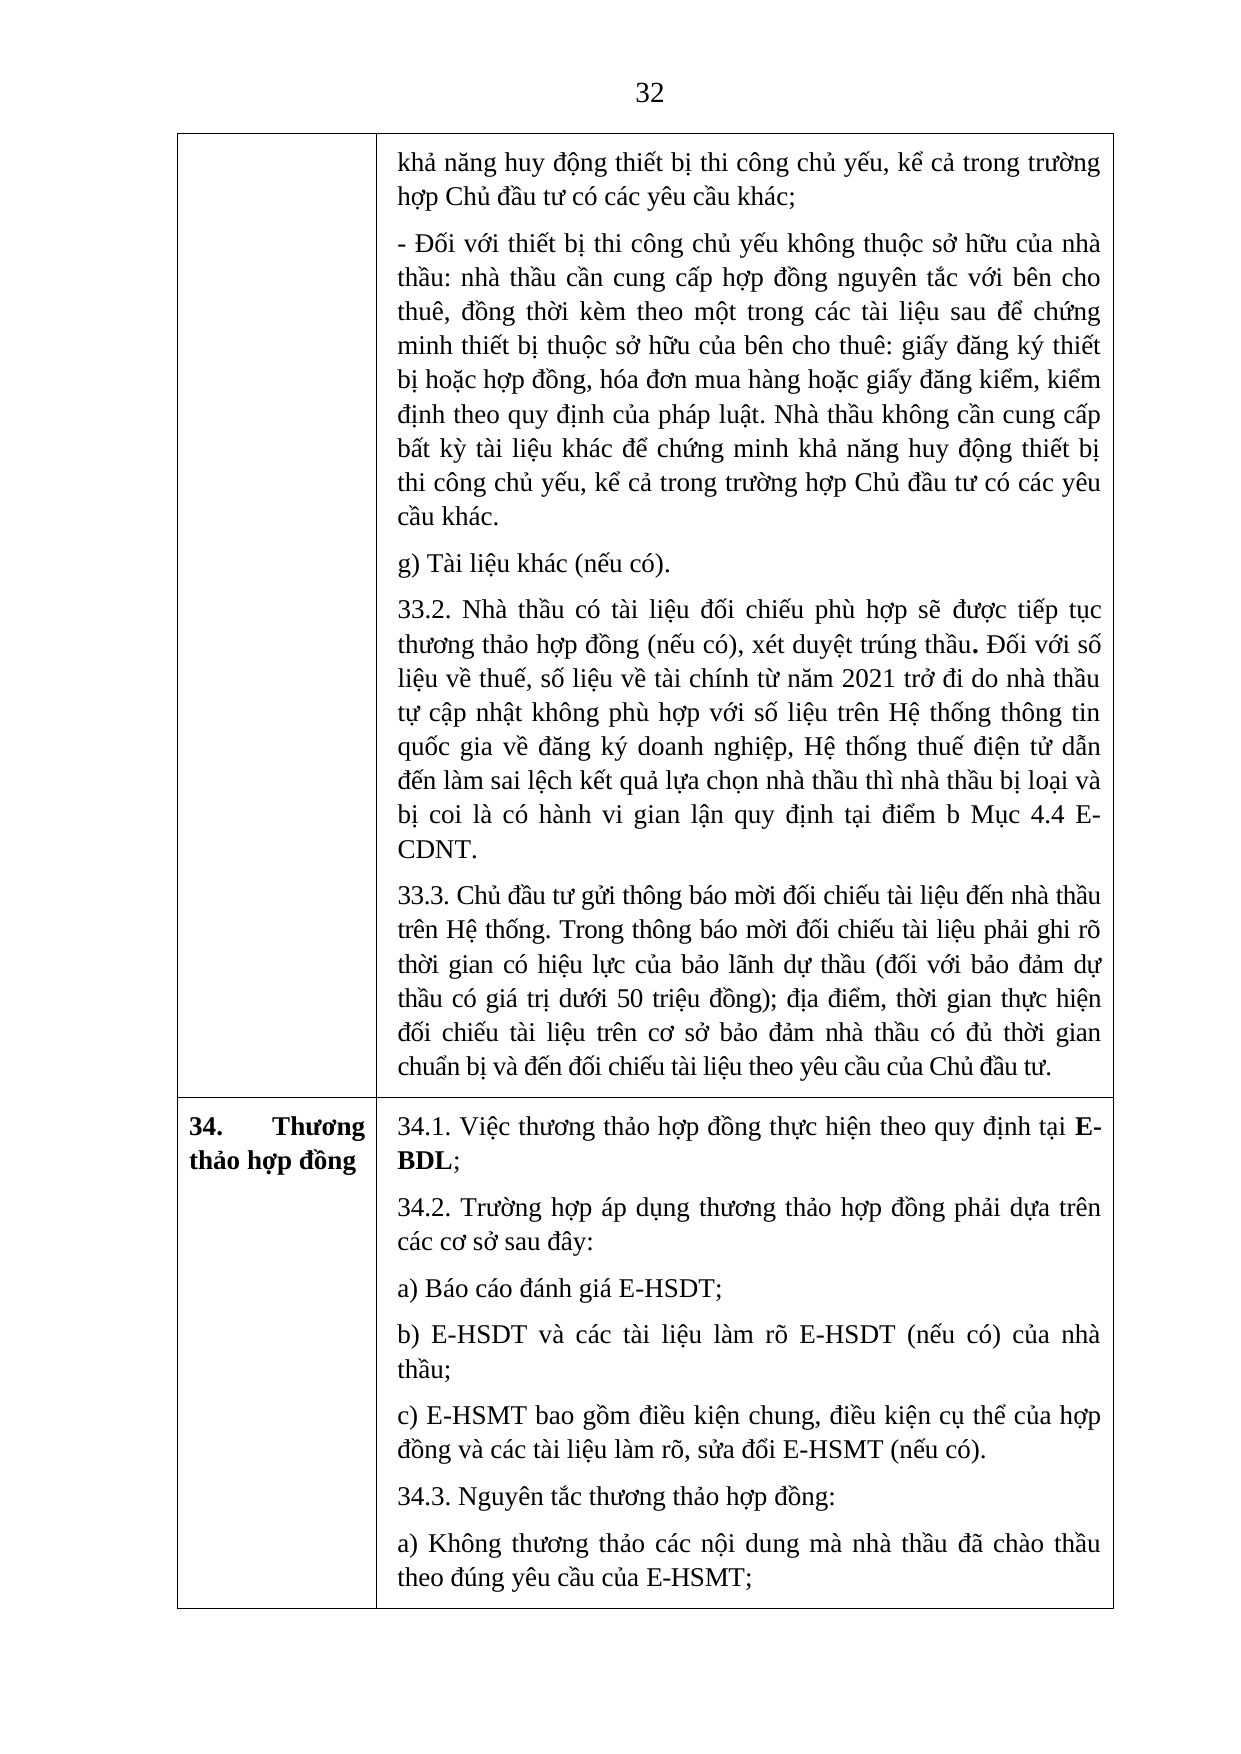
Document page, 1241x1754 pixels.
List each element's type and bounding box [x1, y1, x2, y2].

table_cell [377, 1098, 1113, 1608]
table_cell [178, 1098, 376, 1608]
table_cell [377, 134, 1113, 1097]
table_cell [178, 134, 376, 1097]
